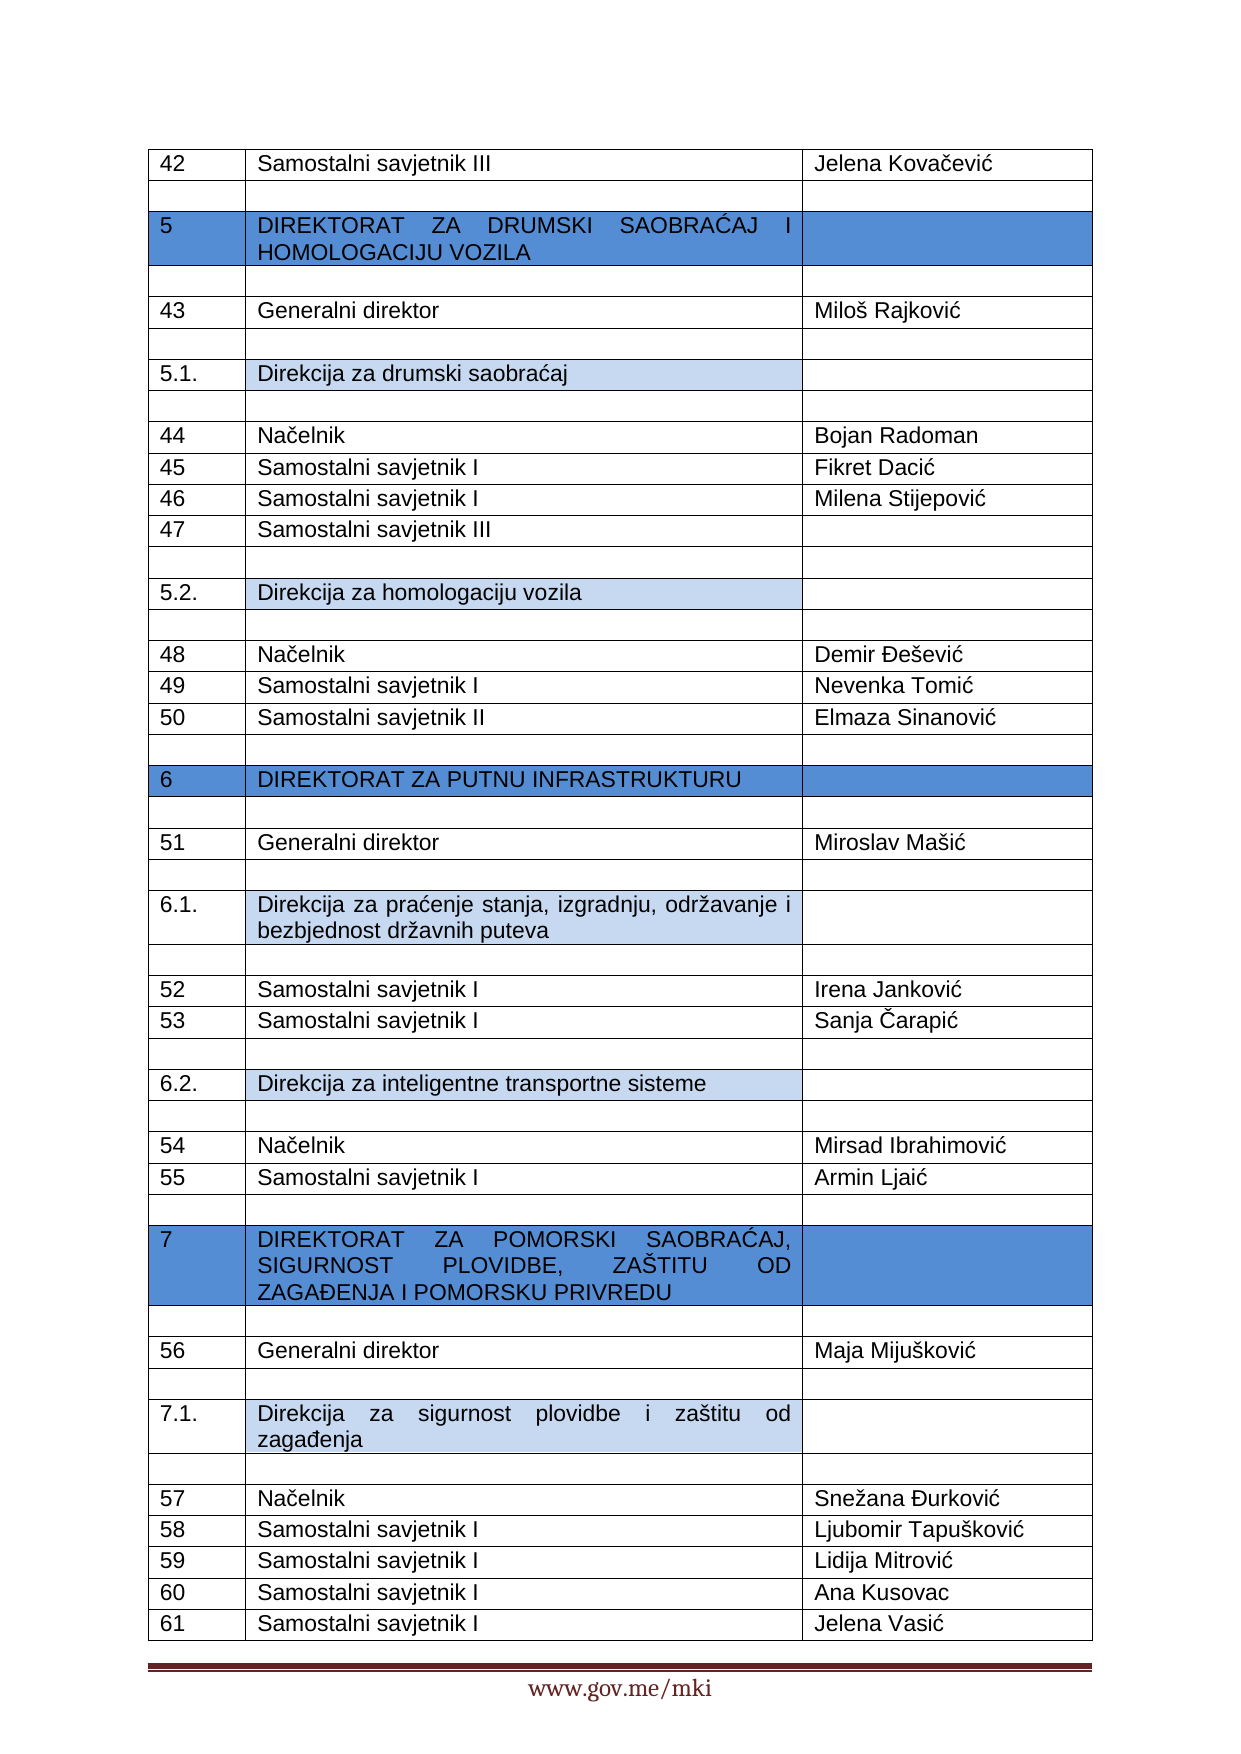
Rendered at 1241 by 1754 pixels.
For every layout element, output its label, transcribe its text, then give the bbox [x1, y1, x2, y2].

table_cell Samostalni savjetnik I [246, 1516, 802, 1546]
table_cell [246, 547, 802, 577]
table_cell [149, 266, 245, 296]
table_cell [246, 1101, 802, 1131]
table_cell [246, 266, 802, 296]
table_cell Fikret Dacić [803, 454, 1092, 484]
table_cell [803, 1454, 1092, 1484]
table_cell 56 [149, 1337, 245, 1367]
table_cell [149, 945, 245, 975]
table_cell Direkcija za sigurnost plovidbe i zaštitu od zagađenja [246, 1400, 802, 1452]
table_cell [803, 329, 1092, 359]
table_cell 7.1. [149, 1400, 245, 1452]
table_cell [803, 360, 1092, 390]
table_cell 59 [149, 1547, 245, 1577]
table_cell [803, 860, 1092, 890]
table_cell Samostalni savjetnik II [246, 704, 802, 734]
table_cell [149, 860, 245, 890]
table_cell [246, 181, 802, 211]
table_cell Generalni direktor [246, 829, 802, 859]
table_cell Armin Ljaić [803, 1164, 1092, 1194]
table_cell [149, 1454, 245, 1484]
table_cell [149, 391, 245, 421]
table_cell Načelnik [246, 422, 802, 452]
table_cell [803, 610, 1092, 640]
table_cell [246, 945, 802, 975]
table_cell [803, 1226, 1092, 1305]
table_cell Lidija Mitrović [803, 1547, 1092, 1577]
table_cell DIREKTORAT ZA POMORSKI SAOBRAĆAJ, SIGURNOST PLOVIDBE, ZAŠTITU OD ZAGAĐENJA I POMORSKU PRIVREDU [246, 1226, 802, 1305]
table_cell Samostalni savjetnik I [246, 454, 802, 484]
table_cell [246, 1454, 802, 1484]
table_cell [246, 1369, 802, 1399]
table_cell 52 [149, 976, 245, 1006]
table_cell [149, 735, 245, 765]
table_cell 55 [149, 1164, 245, 1194]
table_cell Snežana Đurković [803, 1485, 1092, 1515]
table_cell Načelnik [246, 1132, 802, 1162]
table_cell Samostalni savjetnik I [246, 1164, 802, 1194]
table_cell Generalni direktor [246, 1337, 802, 1367]
table_cell [246, 1195, 802, 1225]
table_cell Načelnik [246, 641, 802, 671]
table_cell 54 [149, 1132, 245, 1162]
table_cell Samostalni savjetnik I [246, 1579, 802, 1609]
table_cell Jelena Vasić [803, 1610, 1092, 1640]
table_cell Sanja Čarapić [803, 1007, 1092, 1037]
table_cell Elmaza Sinanović [803, 704, 1092, 734]
table_cell [149, 610, 245, 640]
table_cell [803, 1101, 1092, 1131]
table_cell [149, 1039, 245, 1069]
table_cell Generalni direktor [246, 297, 802, 327]
table_cell DIREKTORAT ZA PUTNU INFRASTRUKTURU [246, 766, 802, 796]
table_cell [803, 1306, 1092, 1336]
table_cell [246, 610, 802, 640]
table_cell Direkcija za praćenje stanja, izgradnju, održavanje i bezbjednost državnih puteva [246, 891, 802, 944]
table_cell [149, 547, 245, 577]
table_cell Samostalni savjetnik III [246, 516, 802, 546]
table_cell 57 [149, 1485, 245, 1515]
table_cell Nevenka Tomić [803, 672, 1092, 702]
table_cell 6 [149, 766, 245, 796]
table_cell Načelnik [246, 1485, 802, 1515]
table_cell [149, 329, 245, 359]
table_cell Bojan Radoman [803, 422, 1092, 452]
table_cell 48 [149, 641, 245, 671]
table_cell 50 [149, 704, 245, 734]
table_cell 51 [149, 829, 245, 859]
table_cell [803, 516, 1092, 546]
table_cell [803, 547, 1092, 577]
table_cell [246, 797, 802, 827]
table_cell [246, 1039, 802, 1069]
table_cell 53 [149, 1007, 245, 1037]
table_cell [246, 1306, 802, 1336]
table_cell [803, 1039, 1092, 1069]
table_cell [803, 1400, 1092, 1452]
table_cell Samostalni savjetnik I [246, 976, 802, 1006]
table_cell [803, 766, 1092, 796]
table_cell Direkcija za homologaciju vozila [246, 579, 802, 609]
table_cell [803, 181, 1092, 211]
table_cell 5.1. [149, 360, 245, 390]
table_cell 58 [149, 1516, 245, 1546]
table_cell Samostalni savjetnik III [246, 150, 802, 180]
table_cell Ana Kusovac [803, 1579, 1092, 1609]
table_cell Miroslav Mašić [803, 829, 1092, 859]
table_cell [803, 1070, 1092, 1100]
table_cell 42 [149, 150, 245, 180]
table_cell [803, 797, 1092, 827]
table_cell 7 [149, 1226, 245, 1305]
table_cell Samostalni savjetnik I [246, 485, 802, 515]
table_cell [803, 391, 1092, 421]
table_cell 5 [149, 212, 245, 265]
table_cell [803, 266, 1092, 296]
table_cell Mirsad Ibrahimović [803, 1132, 1092, 1162]
table_cell Miloš Rajković [803, 297, 1092, 327]
table_cell [246, 860, 802, 890]
table_cell [246, 329, 802, 359]
table_cell Samostalni savjetnik I [246, 1007, 802, 1037]
table_cell 47 [149, 516, 245, 546]
table_cell 43 [149, 297, 245, 327]
table_cell Samostalni savjetnik I [246, 672, 802, 702]
table_cell [803, 945, 1092, 975]
table_cell [803, 735, 1092, 765]
table_cell Samostalni savjetnik I [246, 1610, 802, 1640]
table_cell [246, 391, 802, 421]
table_cell [246, 735, 802, 765]
table_cell DIREKTORAT ZA DRUMSKI SAOBRAĆAJ I HOMOLOGACIJU VOZILA [246, 212, 802, 265]
table_cell 6.1. [149, 891, 245, 944]
table_cell Direkcija za inteligentne transportne sisteme [246, 1070, 802, 1100]
table_cell [149, 1101, 245, 1131]
table_cell [149, 1369, 245, 1399]
table_cell Ljubomir Tapušković [803, 1516, 1092, 1546]
table_cell Maja Mijušković [803, 1337, 1092, 1367]
table_cell 45 [149, 454, 245, 484]
table_cell Irena Janković [803, 976, 1092, 1006]
table_cell 49 [149, 672, 245, 702]
table_cell [803, 212, 1092, 265]
table_cell [803, 579, 1092, 609]
table_cell Demir Đešević [803, 641, 1092, 671]
table_cell 44 [149, 422, 245, 452]
table_cell [803, 1195, 1092, 1225]
table_cell [149, 1306, 245, 1336]
table_cell 60 [149, 1579, 245, 1609]
table_cell [803, 1369, 1092, 1399]
table_cell 46 [149, 485, 245, 515]
table_cell [149, 797, 245, 827]
table_cell Jelena Kovačević [803, 150, 1092, 180]
table_cell [149, 1195, 245, 1225]
table_cell Direkcija za drumski saobraćaj [246, 360, 802, 390]
table_cell [803, 891, 1092, 944]
table_cell Samostalni savjetnik I [246, 1547, 802, 1577]
table_cell [149, 181, 245, 211]
table_cell 5.2. [149, 579, 245, 609]
table_cell Milena Stijepović [803, 485, 1092, 515]
table_cell 61 [149, 1610, 245, 1640]
table_cell 6.2. [149, 1070, 245, 1100]
